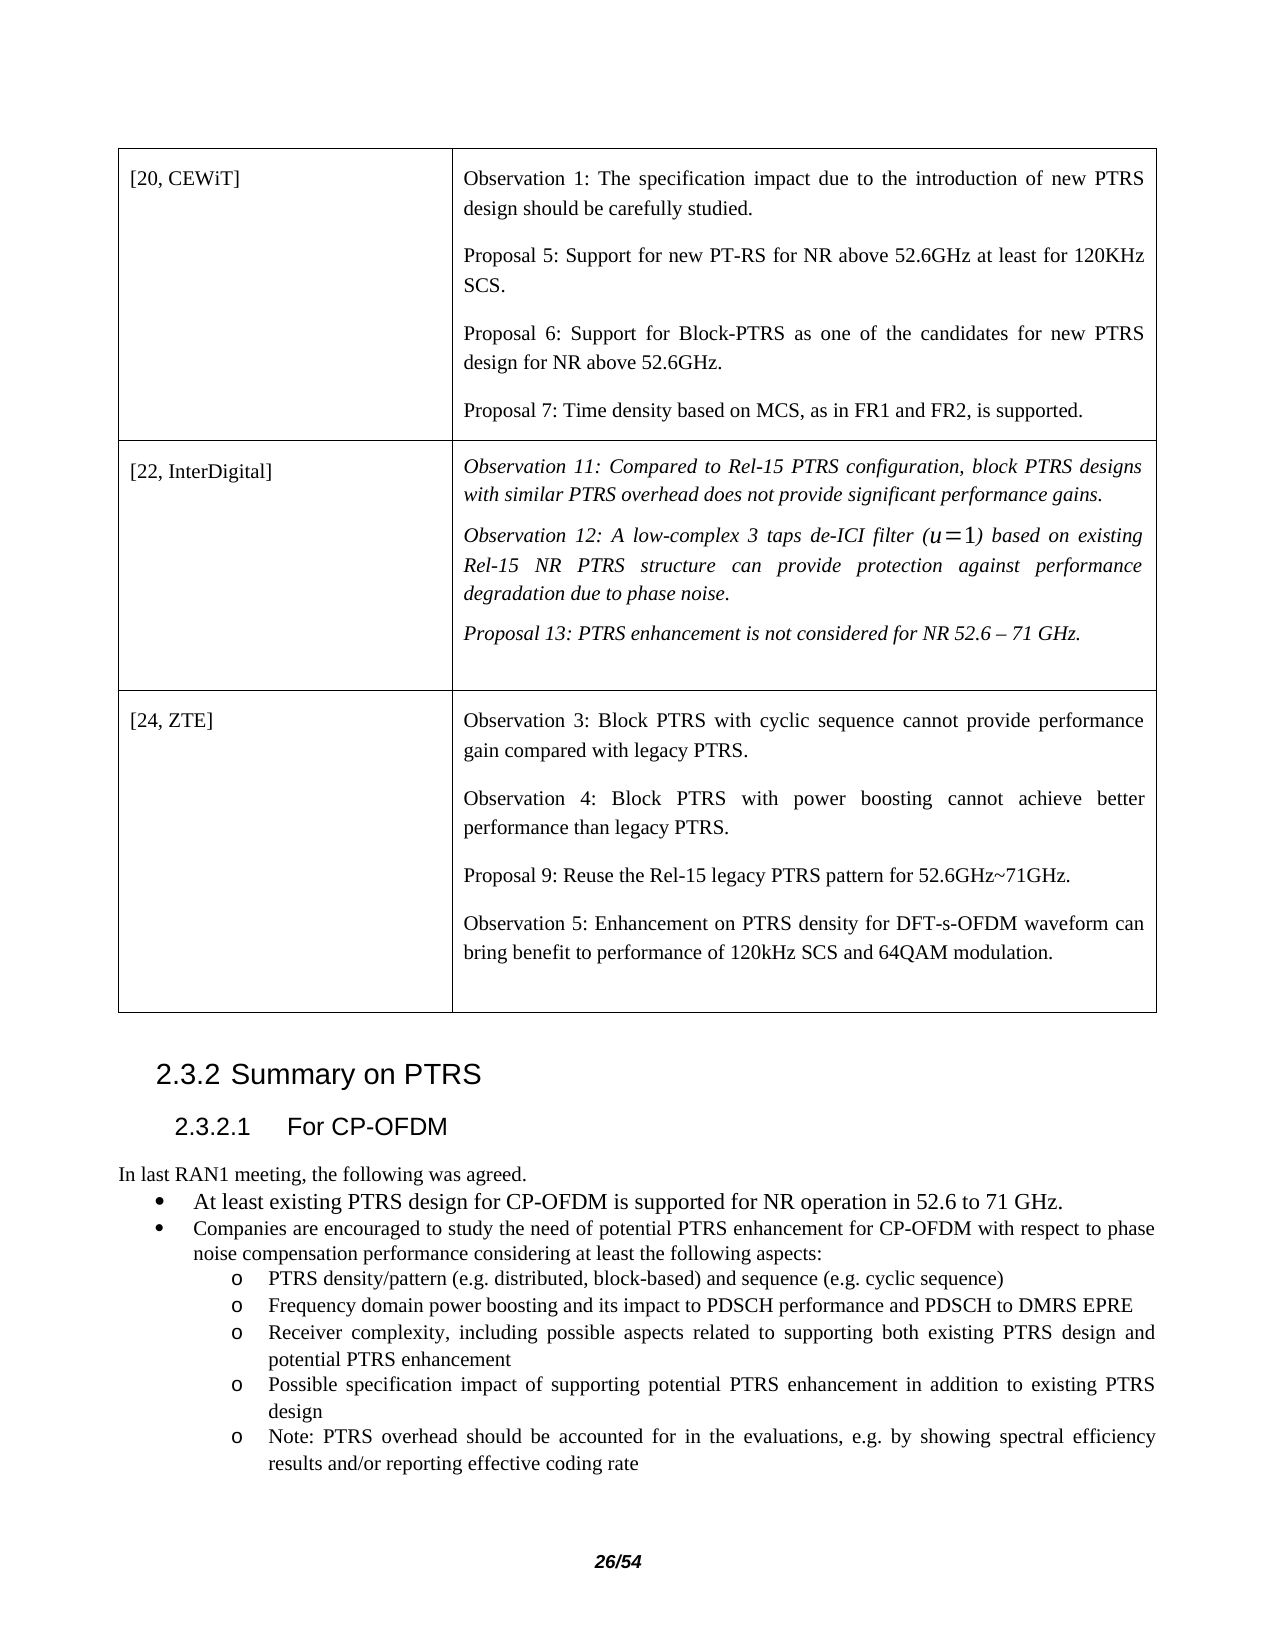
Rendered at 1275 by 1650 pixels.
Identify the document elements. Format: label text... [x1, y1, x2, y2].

list Receiver complexity, including possible aspects related to supporting both existing PTRS design and potential PTRS enhancement [231, 1320, 1157, 1371]
text In last RAN1 meeting, the following was agreed. [118, 1162, 1157, 1186]
list PTRS density/pattern (e.g. distributed, block-based) and sequence (e.g. cyclic sequence) [231, 1266, 1157, 1292]
list Note: PTRS overhead should be accounted for in the evaluations, e.g. by showing spectral efficiency results and/or reporting effective coding rate [231, 1424, 1157, 1475]
list Frequency domain power boosting and its impact to PDSCH performance and PDSCH to DMRS EPRE [231, 1293, 1157, 1319]
table_cell [24, ZTE] [119, 691, 452, 1012]
table_cell Observation 3: Block PTRS with cyclic sequence cannot provide performance gain compared with legacy PTRS. Observation 4: Block PTRS with power boosting cannot achieve better performance than legacy PTRS. Proposal 9: Reuse the Rel-15 legacy PTRS pattern for 52.6GHz~71GHz. Observation 5: Enhancement on PTRS density for DFT-s-OFDM waveform can bring benefit to performance of 120kHz SCS and 64QAM modulation. [453, 691, 1156, 1012]
table_cell [22, InterDigital] [119, 441, 452, 690]
table_cell Observation 11: Compared to Rel-15 PTRS configuration, block PTRS designs with similar PTRS overhead does not provide significant performance gains. Observation 12: A low-complex 3 taps de-ICI filter () based on existing Rel-15 NR PTRS structure can provide protection against performance degradation due to phase noise. Proposal 13: PTRS enhancement is not considered for NR 52.6 – 71 GHz. [453, 441, 1156, 690]
list At least existing PTRS design for CP-OFDM is supported for NR operation in 52.6 to 71 GHz. [156, 1188, 1157, 1214]
table_cell Observation 1: The specification impact due to the introduction of new PTRS design should be carefully studied. Proposal 5: Support for new PT-RS for NR above 52.6GHz at least for 120KHz SCS. Proposal 6: Support for Block-PTRS as one of the candidates for new PTRS design for NR above 52.6GHz. Proposal 7: Time density based on MCS, as in FR1 and FR2, is supported. [453, 149, 1156, 440]
list Companies are encouraged to study the need of potential PTRS enhancement for CP-OFDM with respect to phase noise compensation performance considering at least the following aspects: [156, 1216, 1157, 1265]
subtitle Summary on PTRS [156, 1057, 1157, 1091]
list Possible specification impact of supporting potential PTRS enhancement in addition to existing PTRS design [231, 1372, 1157, 1423]
subtitle For CP-OFDM [174, 1112, 1157, 1141]
table_cell [20, CEWiT] [119, 149, 452, 440]
